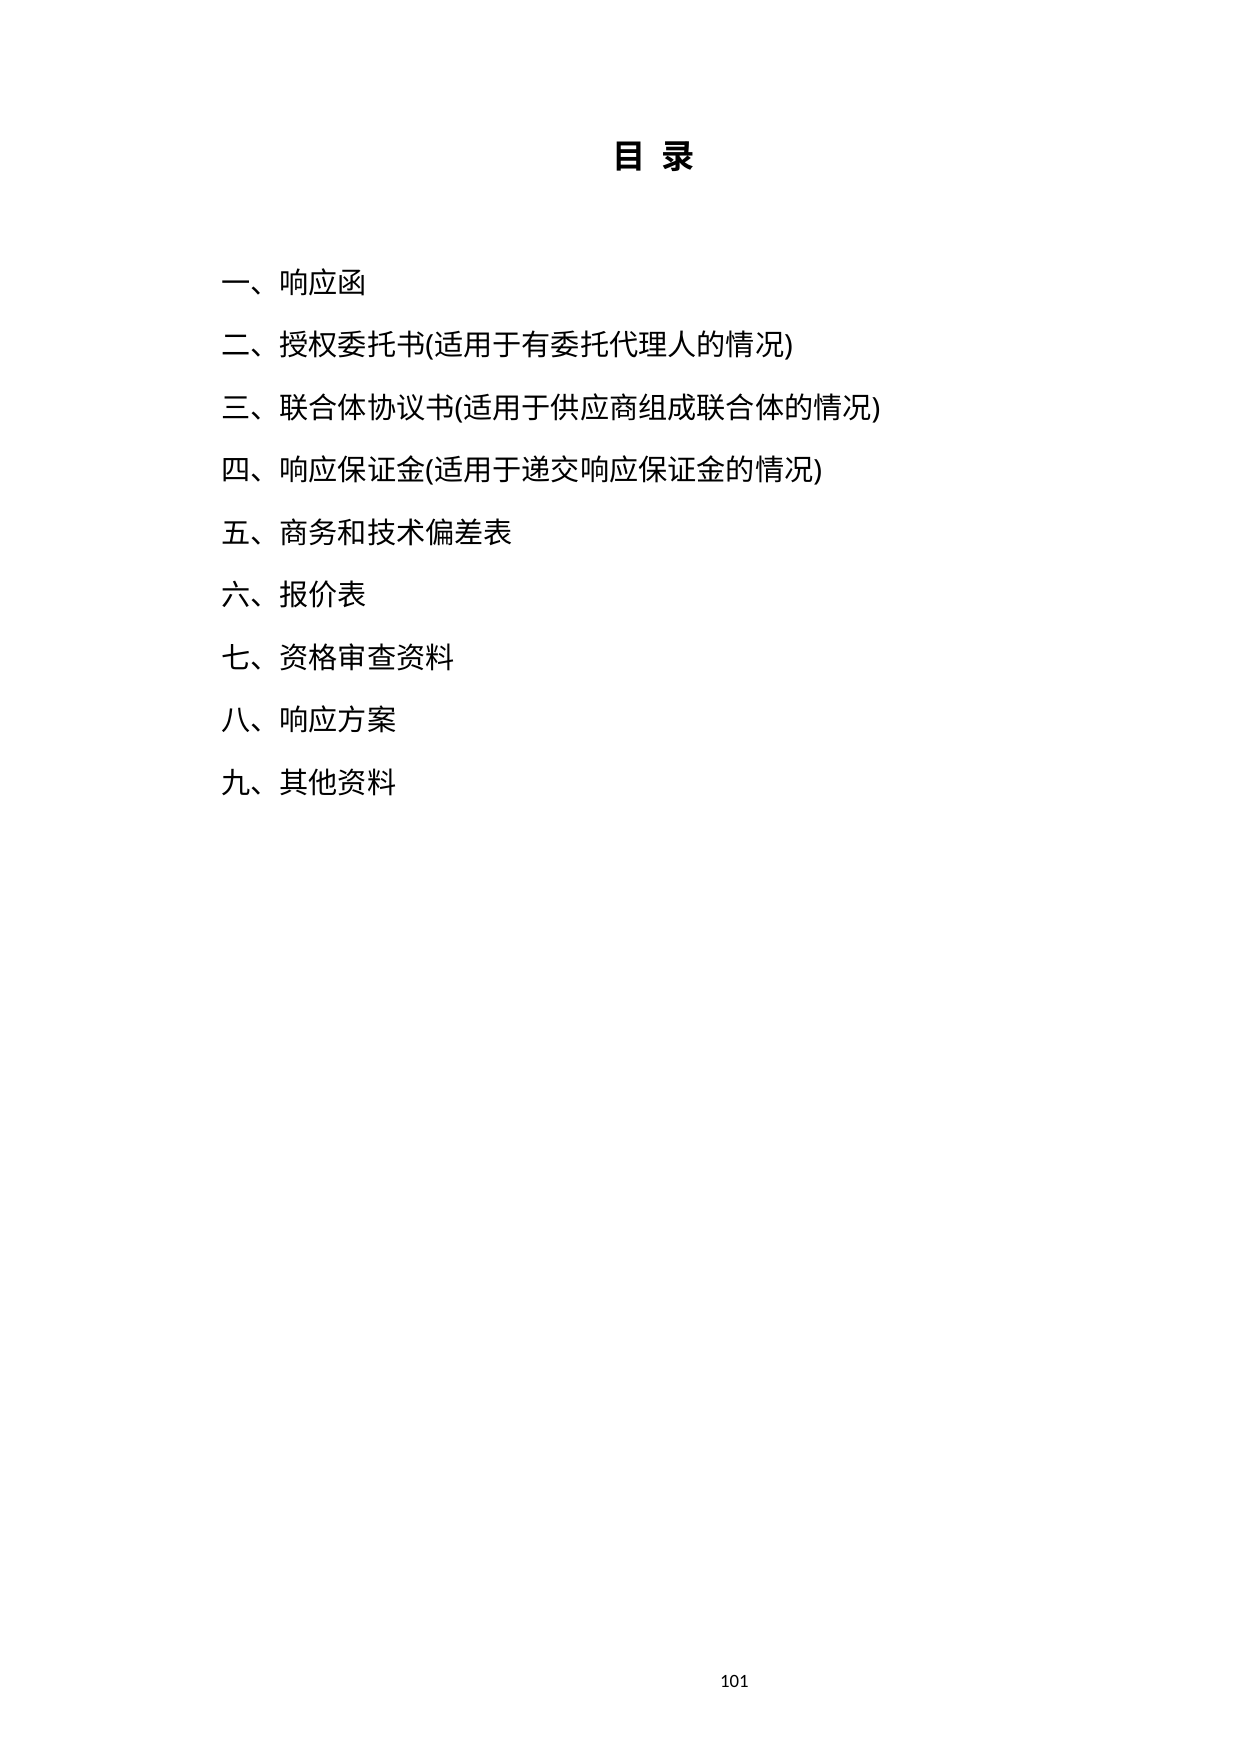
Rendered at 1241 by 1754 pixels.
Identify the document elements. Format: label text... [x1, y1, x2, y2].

text 八、响应方案 [118, 681, 1122, 743]
text 五、商务和技术偏差表 [118, 493, 1122, 556]
text 四、响应保证金(适用于递交响应保证金的情况) [118, 431, 1122, 493]
text 九、其他资料 [118, 743, 1122, 806]
text 一、响应函 [118, 243, 1122, 306]
text 二、授权委托书(适用于有委托代理人的情况) [118, 306, 1122, 368]
text 六、报价表 [118, 556, 1122, 618]
text 目 录 [118, 118, 1122, 181]
text 三、联合体协议书(适用于供应商组成联合体的情况) [118, 368, 1122, 431]
text 七、资格审查资料 [118, 618, 1122, 681]
